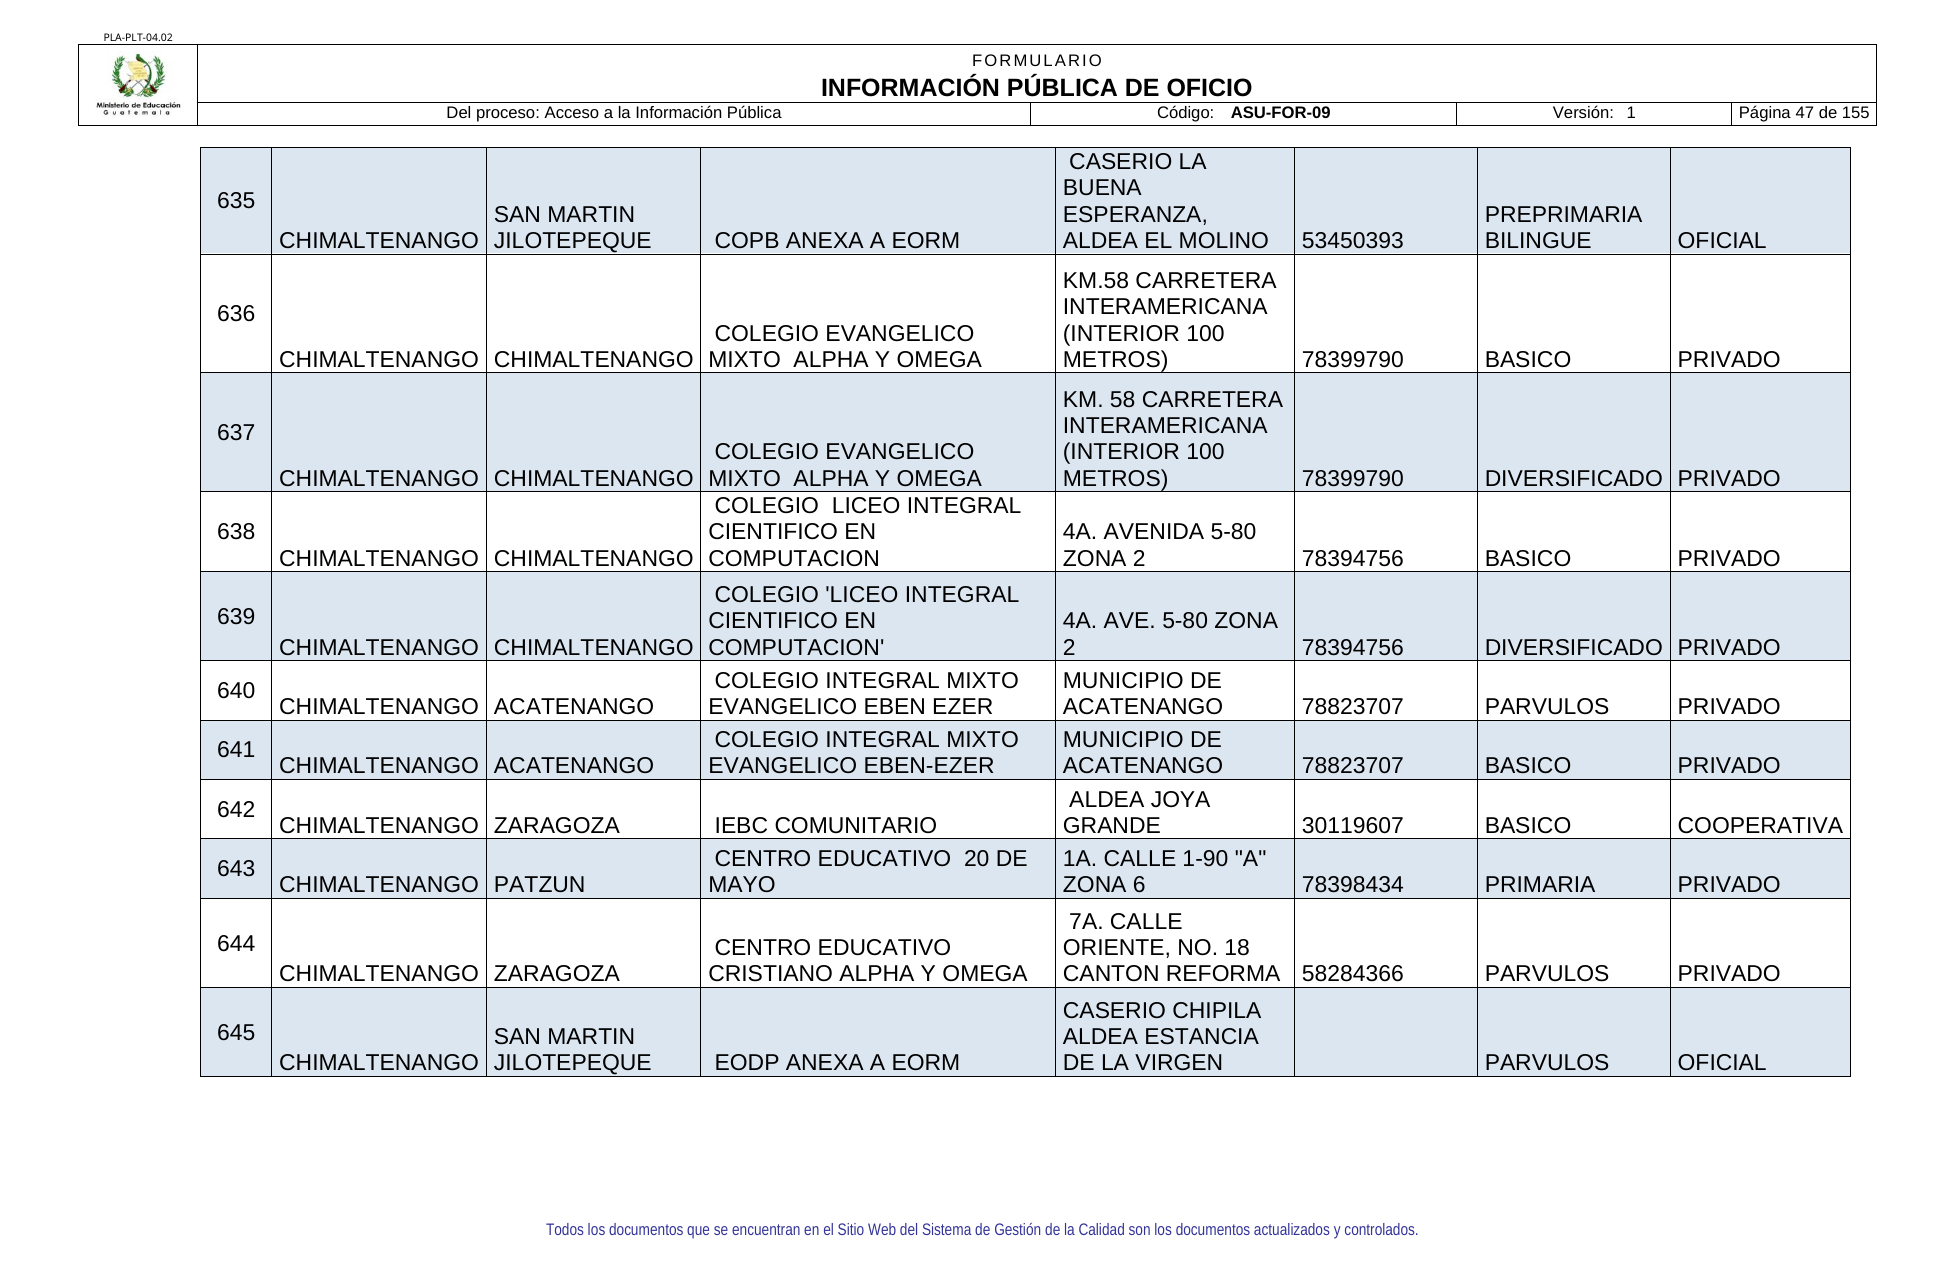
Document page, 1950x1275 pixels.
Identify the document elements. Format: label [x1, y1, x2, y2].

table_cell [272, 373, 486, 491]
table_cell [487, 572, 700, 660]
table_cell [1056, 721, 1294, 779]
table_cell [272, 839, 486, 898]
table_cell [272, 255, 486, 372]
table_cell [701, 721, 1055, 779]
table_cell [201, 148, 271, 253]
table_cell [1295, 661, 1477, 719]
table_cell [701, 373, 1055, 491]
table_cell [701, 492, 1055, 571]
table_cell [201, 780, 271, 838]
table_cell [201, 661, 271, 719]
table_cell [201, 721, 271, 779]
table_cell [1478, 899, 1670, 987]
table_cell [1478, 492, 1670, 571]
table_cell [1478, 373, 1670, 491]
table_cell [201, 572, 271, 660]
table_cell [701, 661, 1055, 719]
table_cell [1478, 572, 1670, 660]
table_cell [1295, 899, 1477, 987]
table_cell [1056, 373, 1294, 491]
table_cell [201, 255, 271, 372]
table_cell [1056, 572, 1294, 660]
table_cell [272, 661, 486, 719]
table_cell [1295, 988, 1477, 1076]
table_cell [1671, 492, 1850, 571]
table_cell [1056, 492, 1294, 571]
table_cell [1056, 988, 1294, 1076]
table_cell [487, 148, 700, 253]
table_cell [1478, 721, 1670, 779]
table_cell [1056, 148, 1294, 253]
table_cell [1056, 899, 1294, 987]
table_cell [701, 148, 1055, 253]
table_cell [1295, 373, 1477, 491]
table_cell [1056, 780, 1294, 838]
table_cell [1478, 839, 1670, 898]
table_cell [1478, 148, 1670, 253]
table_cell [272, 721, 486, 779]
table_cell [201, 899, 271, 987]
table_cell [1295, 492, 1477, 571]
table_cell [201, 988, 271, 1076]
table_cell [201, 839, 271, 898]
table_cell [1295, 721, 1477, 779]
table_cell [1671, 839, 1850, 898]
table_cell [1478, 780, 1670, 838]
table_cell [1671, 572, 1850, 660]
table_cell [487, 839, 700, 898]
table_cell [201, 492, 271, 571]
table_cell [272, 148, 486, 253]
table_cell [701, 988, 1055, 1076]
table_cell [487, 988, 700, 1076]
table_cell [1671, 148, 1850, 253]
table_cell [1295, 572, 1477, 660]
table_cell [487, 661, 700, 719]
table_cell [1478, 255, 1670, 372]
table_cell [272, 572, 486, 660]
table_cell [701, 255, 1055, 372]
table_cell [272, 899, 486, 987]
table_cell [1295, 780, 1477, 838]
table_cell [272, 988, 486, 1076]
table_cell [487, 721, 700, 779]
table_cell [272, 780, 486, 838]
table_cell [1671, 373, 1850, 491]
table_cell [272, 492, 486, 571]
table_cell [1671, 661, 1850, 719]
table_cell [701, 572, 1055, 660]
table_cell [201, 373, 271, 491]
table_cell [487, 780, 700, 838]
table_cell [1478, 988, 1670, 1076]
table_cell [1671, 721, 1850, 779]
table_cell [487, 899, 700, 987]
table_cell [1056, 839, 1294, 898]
picture [95, 51, 181, 117]
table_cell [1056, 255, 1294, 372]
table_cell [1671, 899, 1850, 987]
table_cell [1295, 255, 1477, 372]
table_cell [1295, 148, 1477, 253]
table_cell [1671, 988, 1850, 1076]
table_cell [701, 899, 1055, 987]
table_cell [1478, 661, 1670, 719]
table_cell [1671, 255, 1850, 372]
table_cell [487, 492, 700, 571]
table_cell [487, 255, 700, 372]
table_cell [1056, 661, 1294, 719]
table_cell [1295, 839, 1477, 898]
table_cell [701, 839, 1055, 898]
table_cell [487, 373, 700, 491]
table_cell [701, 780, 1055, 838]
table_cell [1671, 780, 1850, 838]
